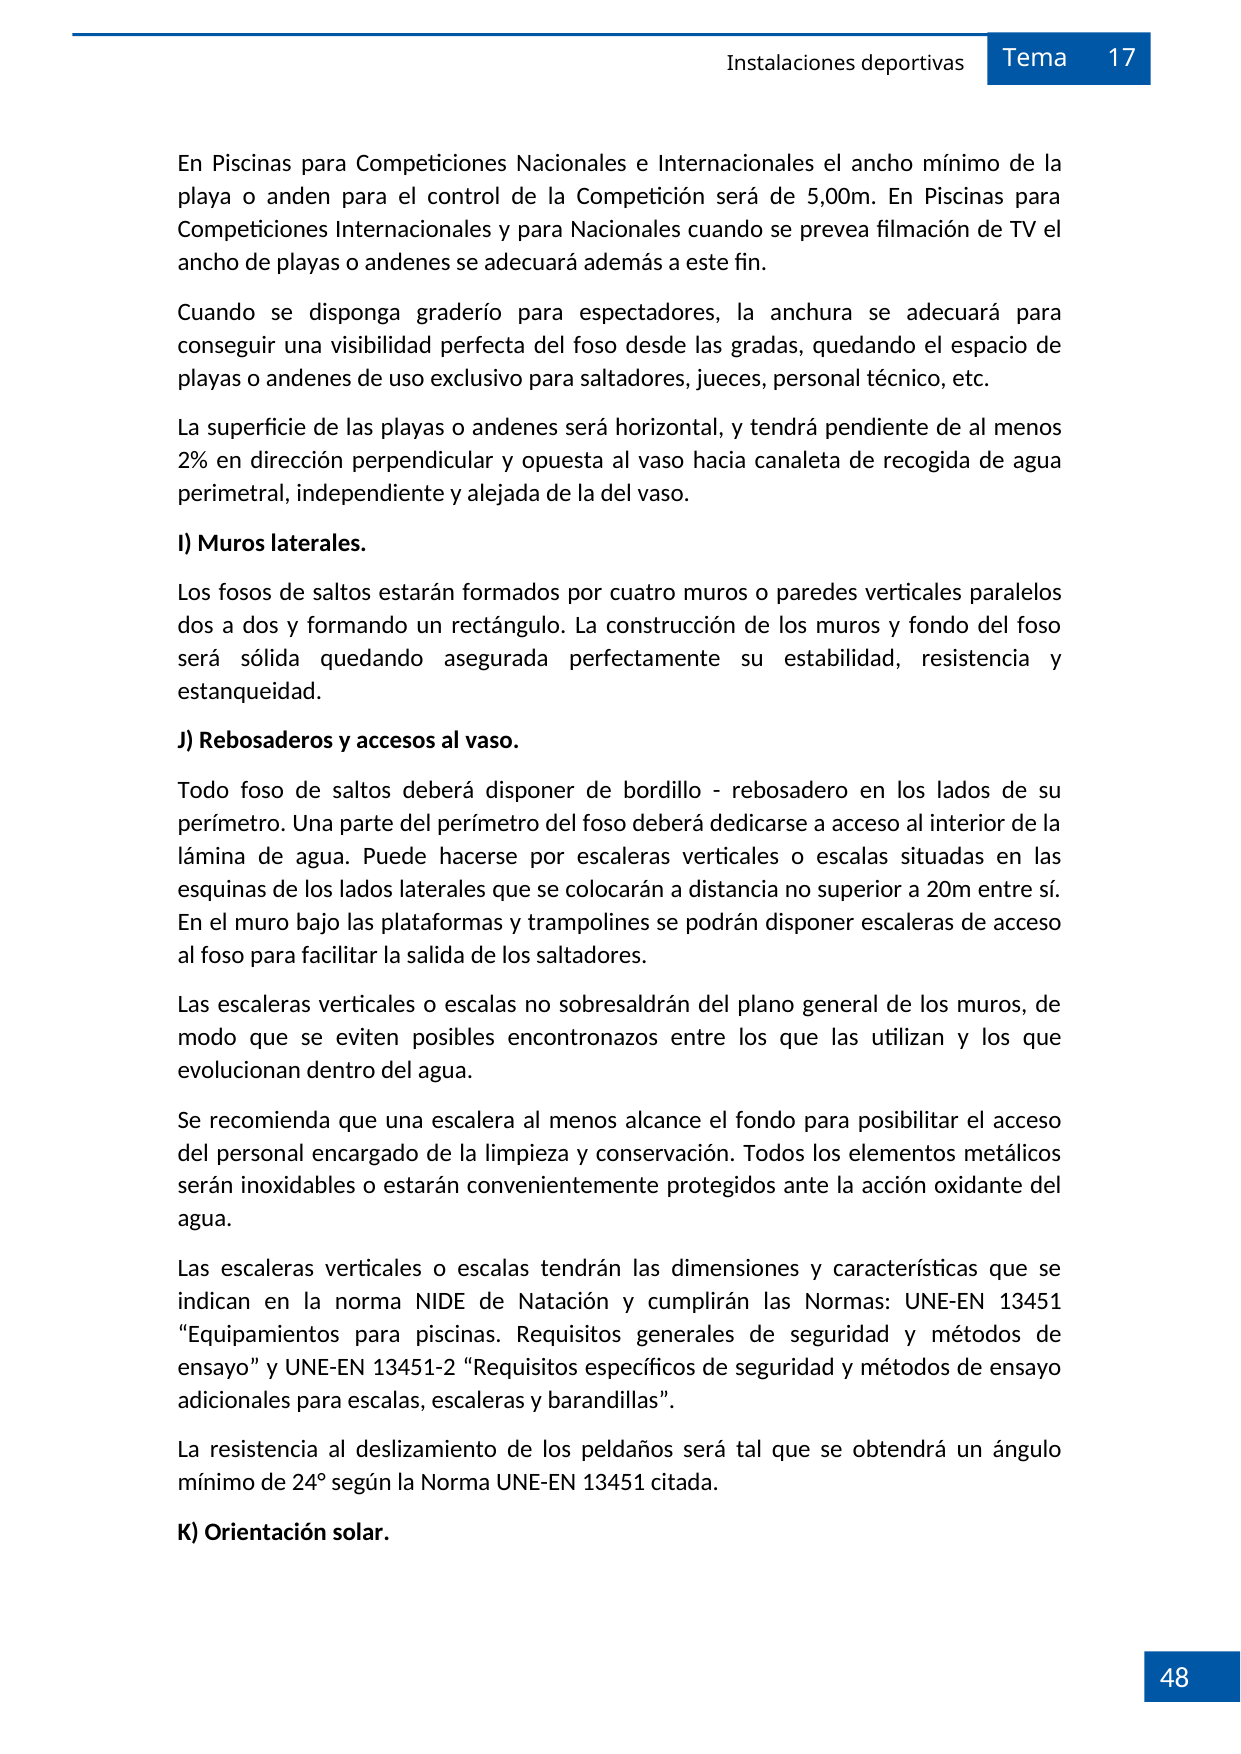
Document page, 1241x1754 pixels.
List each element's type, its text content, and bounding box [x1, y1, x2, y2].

text La resistencia al deslizamiento de los peldaños será tal que se obtendrá un ángulo mínimo de 24° según la Norma UNE-EN 13451 citada. [177, 1433, 1063, 1497]
text K) Orientación solar. [177, 1516, 1063, 1546]
text Cuando se disponga graderío para espectadores, la anchura se adecuará para conseguir una visibilidad perfecta del foso desde las gradas, quedando el espacio de playas o andenes de uso exclusivo para saltadores, jueces, personal técnico, etc. [177, 296, 1063, 392]
text Las escaleras verticales o escalas tendrán las dimensiones y características que se indican en la norma NIDE de Natación y cumplirán las Normas: UNE-EN 13451 “Equipamientos para piscinas. Requisitos generales de seguridad y métodos de ensayo” y UNE-EN 13451-2 “Requisitos específicos de seguridad y métodos de ensayo adicionales para escalas, escaleras y barandillas”. [177, 1252, 1063, 1414]
text I) Muros laterales. [177, 527, 1063, 557]
text Los fosos de saltos estarán formados por cuatro muros o paredes verticales paralelos dos a dos y formando un rectángulo. La construcción de los muros y fondo del foso será sólida quedando asegurada perfectamente su estabilidad, resistencia y estanqueidad. [177, 576, 1063, 706]
text Todo foso de saltos deberá disponer de bordillo - rebosadero en los lados de su perímetro. Una parte del perímetro del foso deberá dedicarse a acceso al interior de la lámina de agua. Puede hacerse por escaleras verticales o escalas situadas en las esquinas de los lados laterales que se colocarán a distancia no superior a 20m entre sí. En el muro bajo las plataformas y trampolines se podrán disponer escaleras de acceso al foso para facilitar la salida de los saltadores. [177, 774, 1063, 969]
text La superficie de las playas o andenes será horizontal, y tendrá pendiente de al menos 2% en dirección perpendicular y opuesta al vaso hacia canaleta de recogida de agua perimetral, independiente y alejada de la del vaso. [177, 411, 1063, 508]
text En Piscinas para Competiciones Nacionales e Internacionales el ancho mínimo de la playa o anden para el control de la Competición será de 5,00m. En Piscinas para Competiciones Internacionales y para Nacionales cuando se prevea filmación de TV el ancho de playas o andenes se adecuará además a este fin. [177, 148, 1063, 277]
text Se recomienda que una escalera al menos alcance el fondo para posibilitar el acceso del personal encargado de la limpieza y conservación. Todos los elementos metálicos serán inoxidables o estarán convenientemente protegidos ante la acción oxidante del agua. [177, 1104, 1063, 1233]
text J) Rebosaderos y accesos al vaso. [177, 725, 1063, 755]
text Las escaleras verticales o escalas no sobresaldrán del plano general de los muros, de modo que se eviten posibles encontronazos entre los que las utilizan y los que evolucionan dentro del agua. [177, 988, 1063, 1085]
